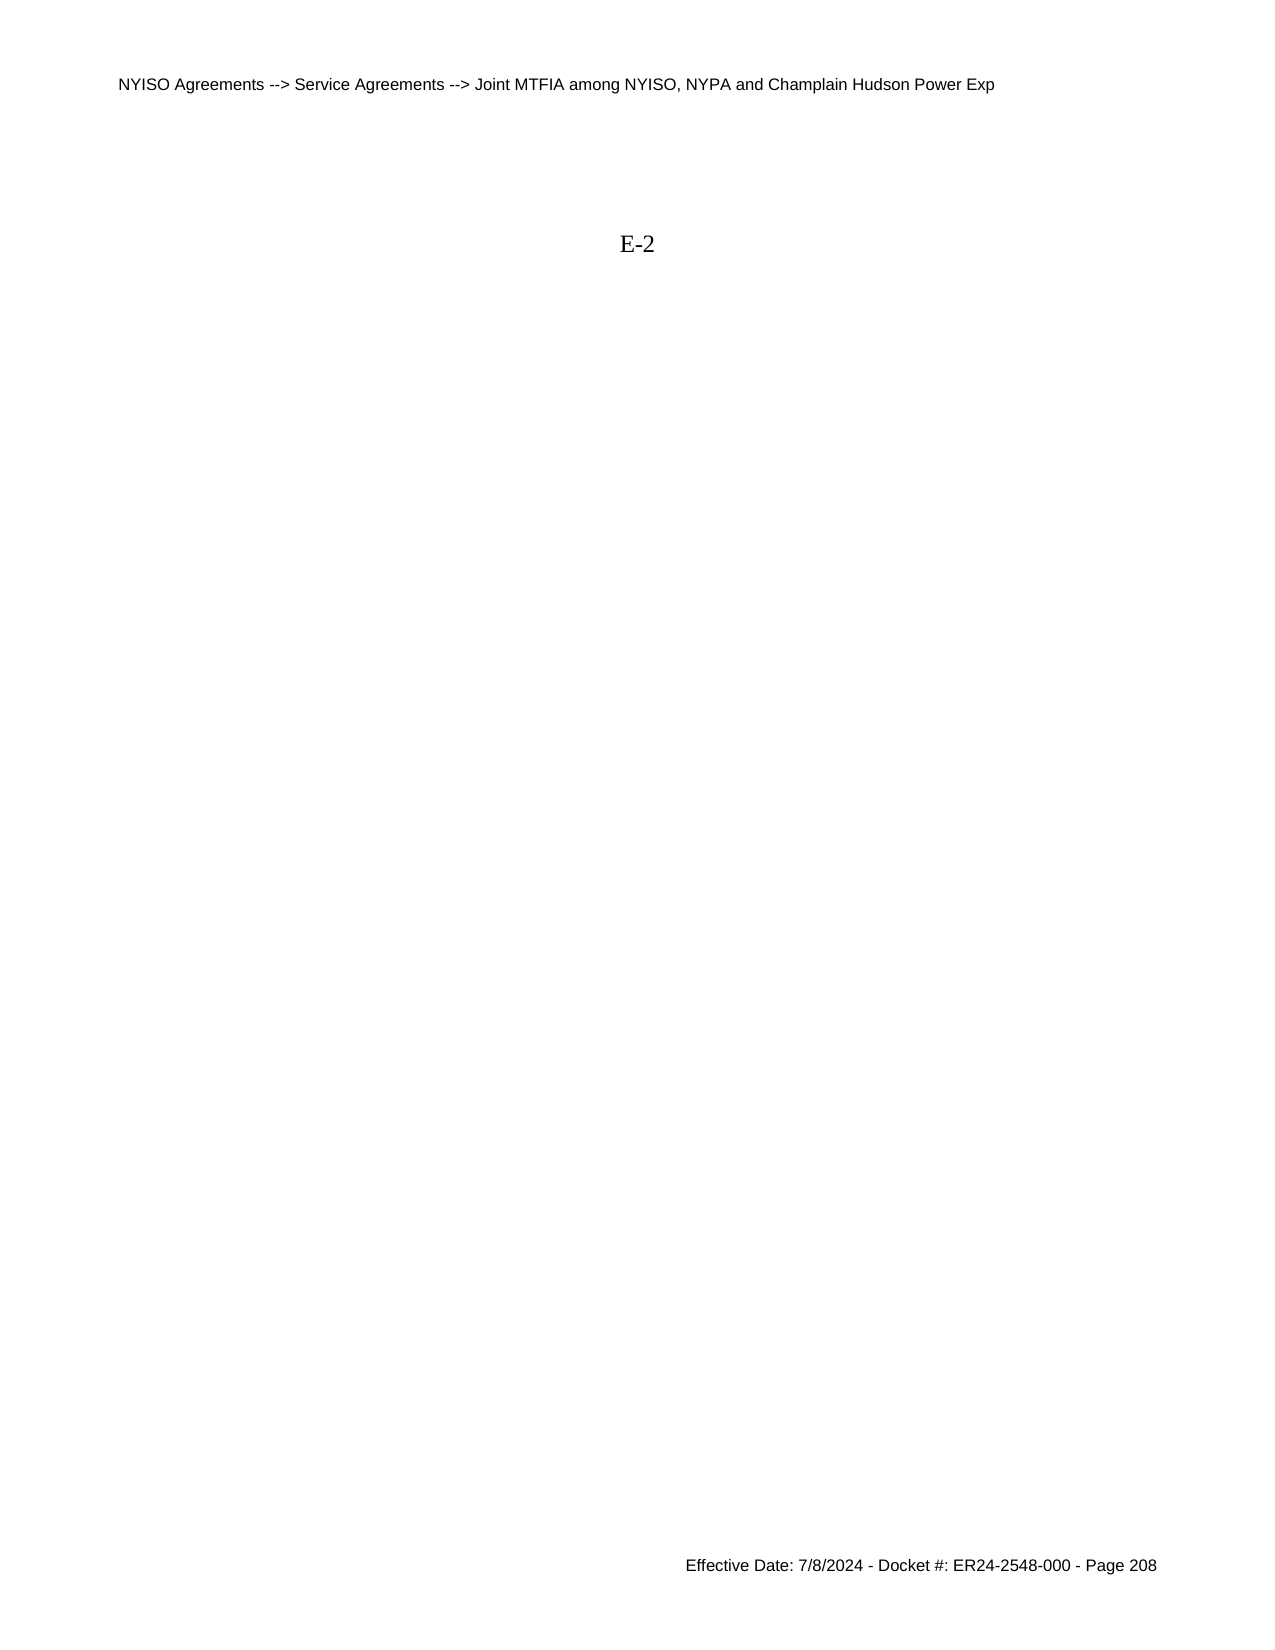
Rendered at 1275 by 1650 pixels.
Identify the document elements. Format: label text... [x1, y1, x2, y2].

text E-2 [619, 229, 1275, 258]
